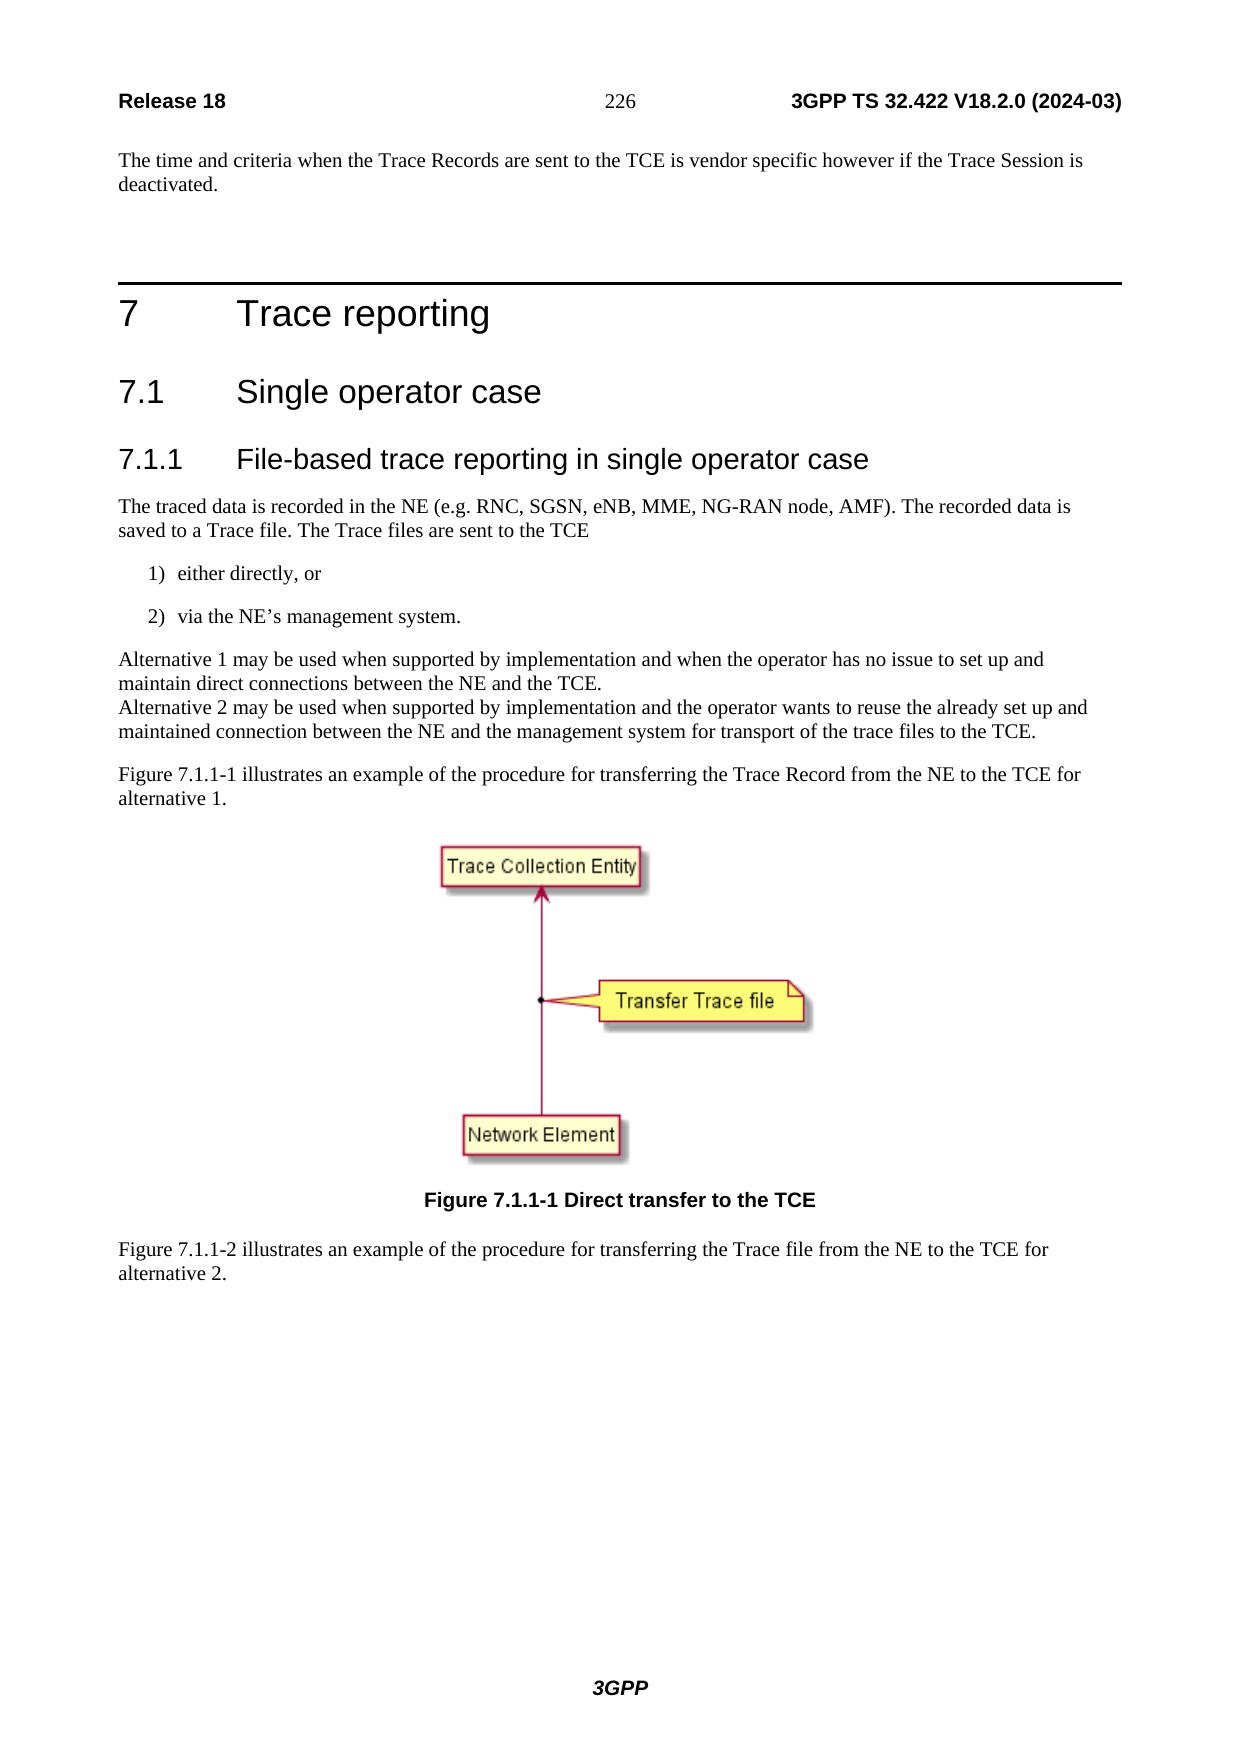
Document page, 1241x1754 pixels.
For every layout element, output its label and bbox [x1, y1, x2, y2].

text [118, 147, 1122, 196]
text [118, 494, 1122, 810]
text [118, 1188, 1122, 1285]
picture [404, 834, 836, 1170]
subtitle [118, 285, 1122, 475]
